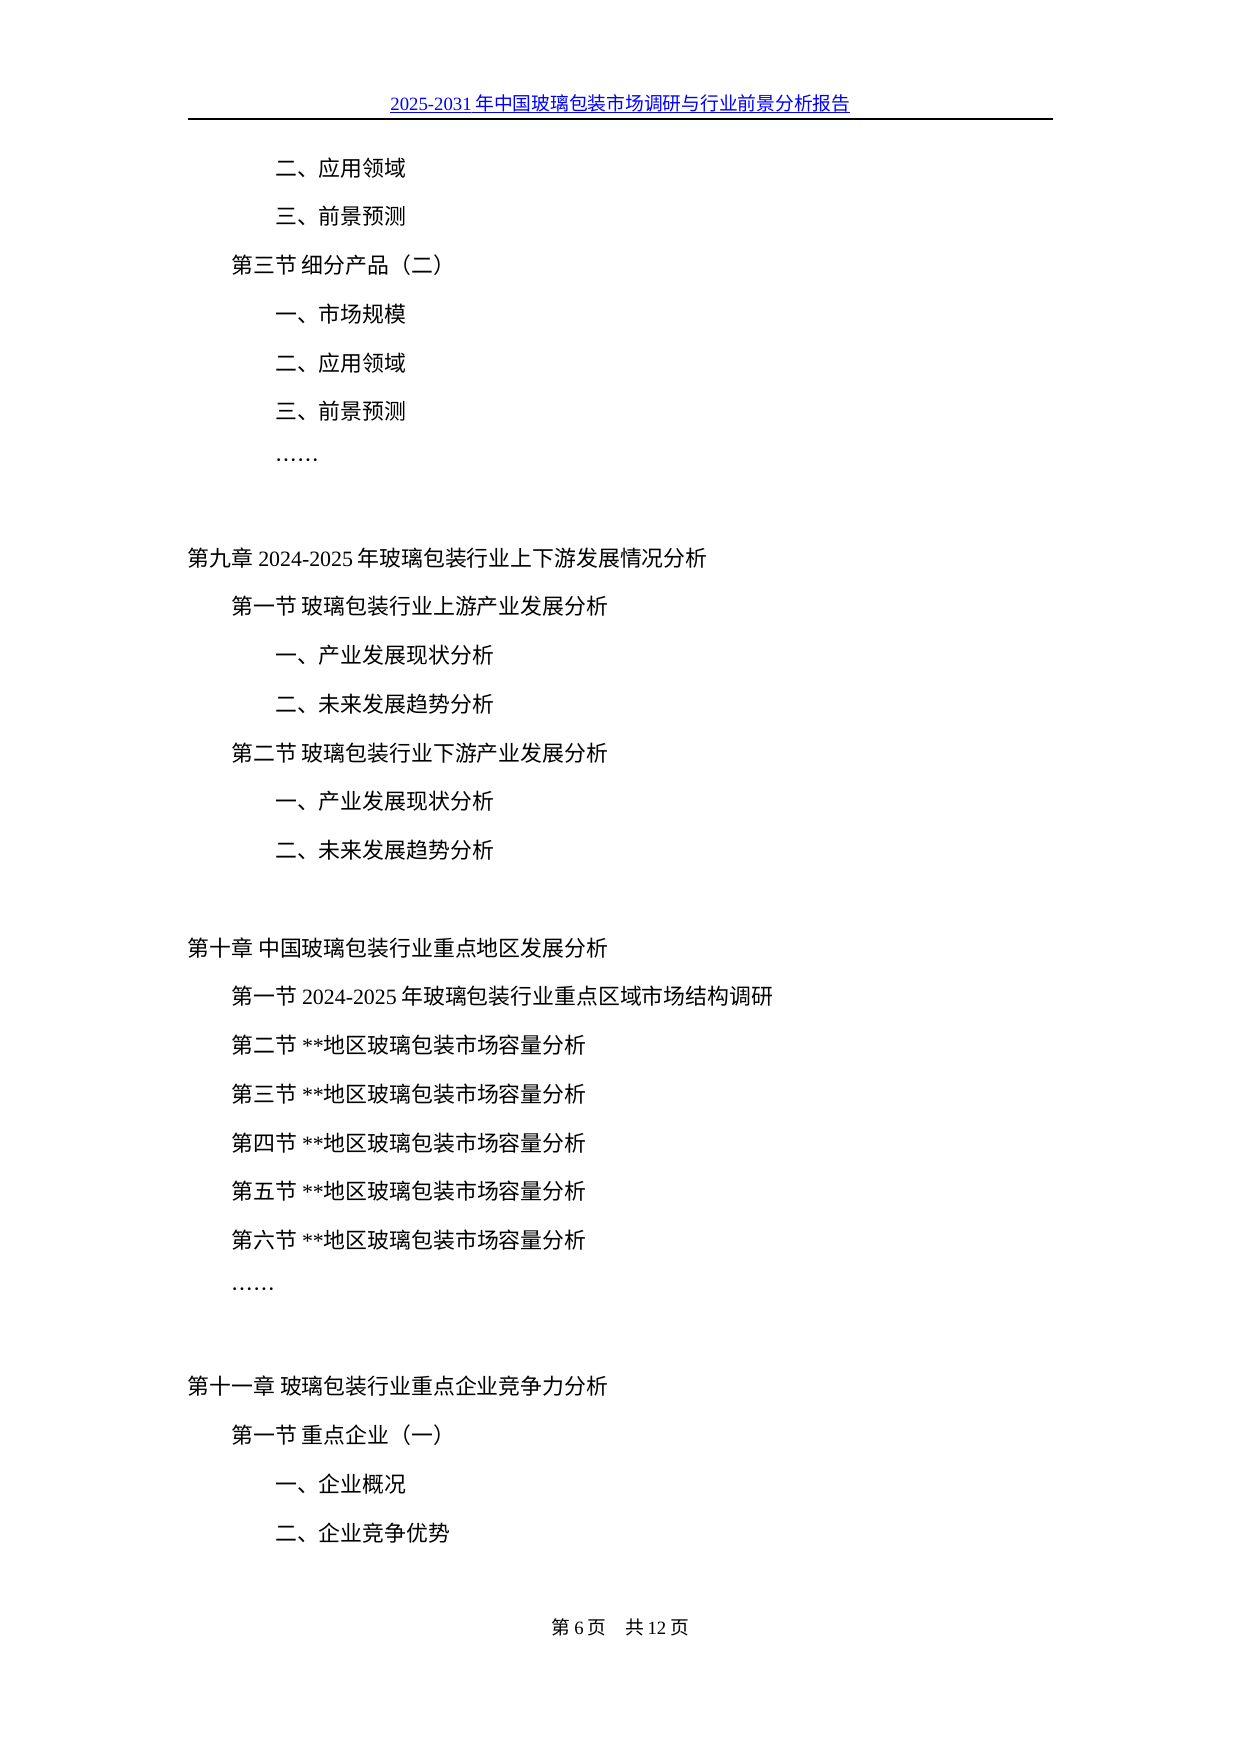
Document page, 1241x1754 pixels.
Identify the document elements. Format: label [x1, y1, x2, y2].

text [187, 150, 1053, 1548]
